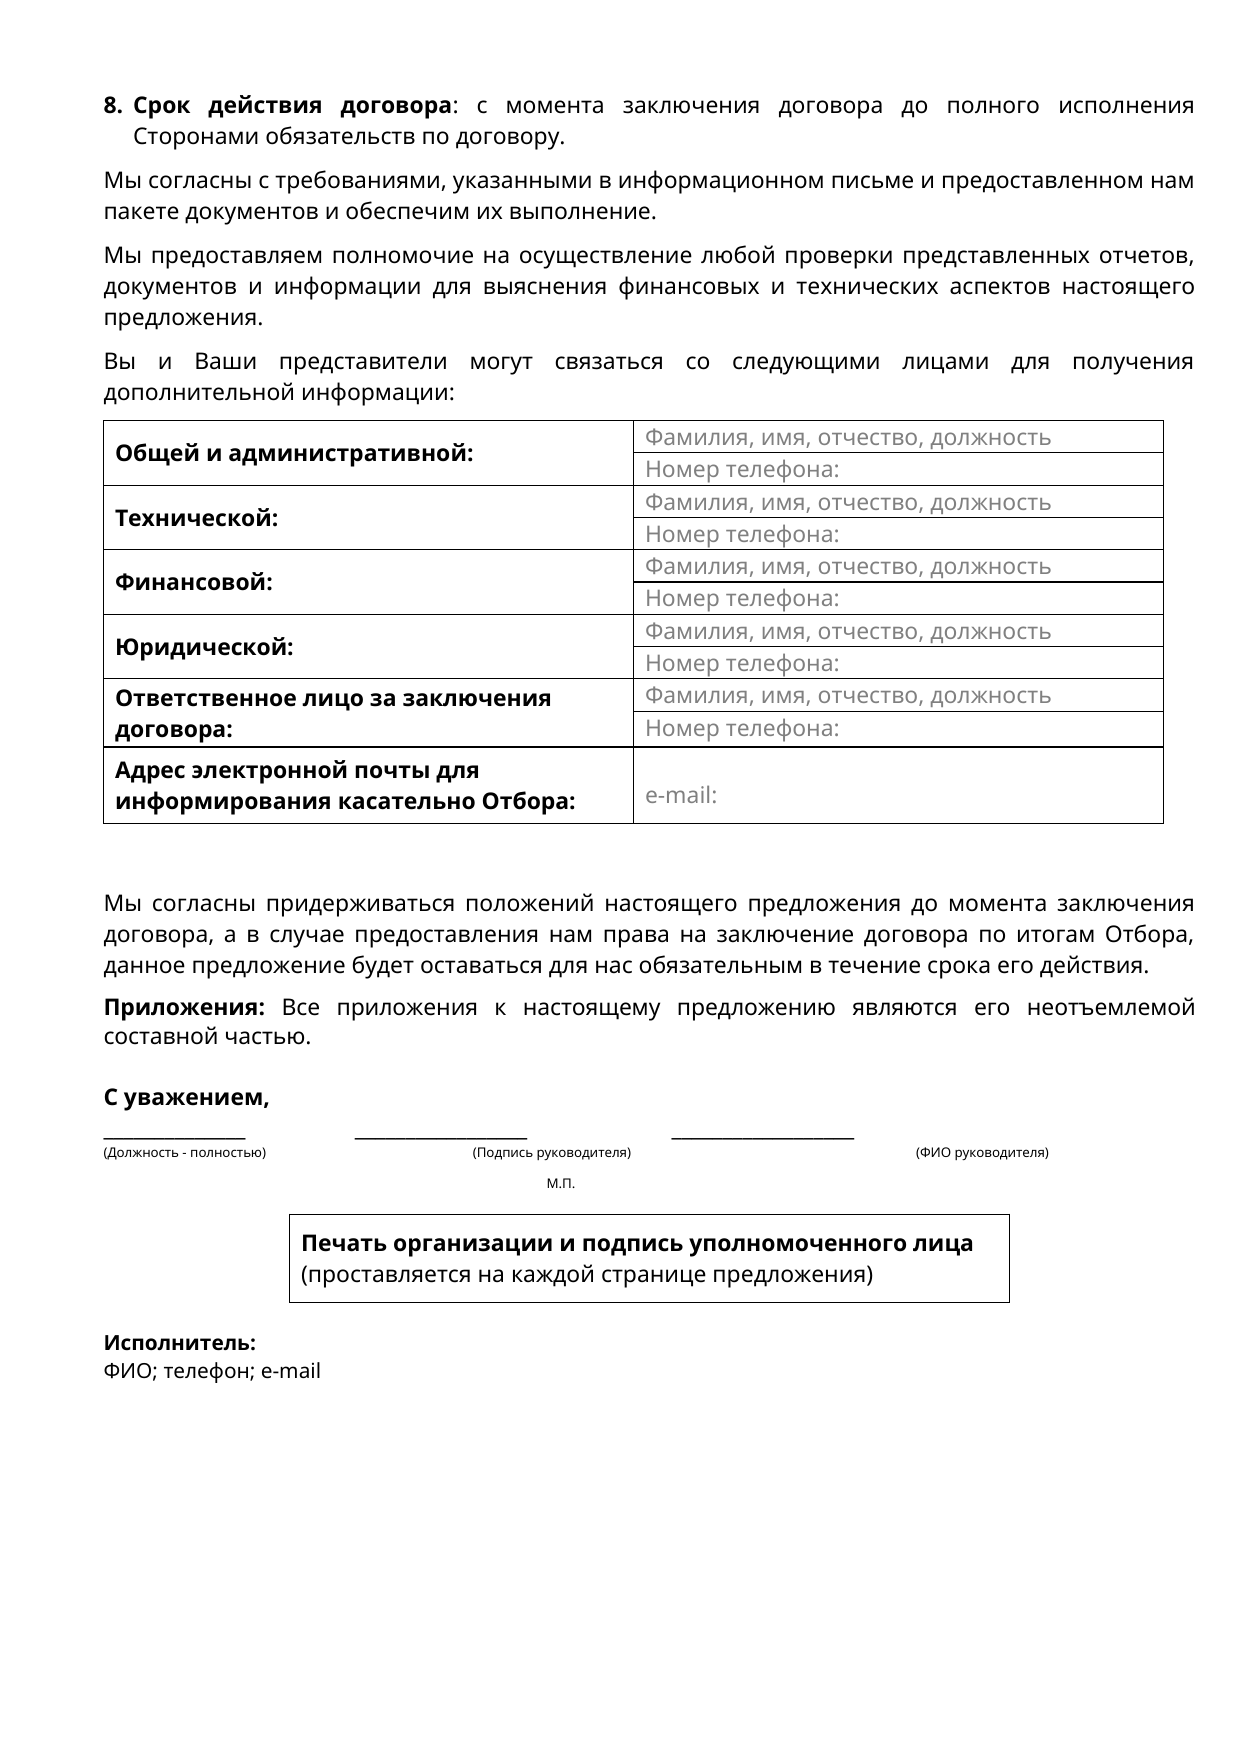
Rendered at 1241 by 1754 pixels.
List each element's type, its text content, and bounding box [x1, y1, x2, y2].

text Вы и Ваши представители могут связаться со следующими лицами для получения дополнительной информации: [103, 345, 1196, 407]
list Срок действия договора: с момента заключения договора до полного исполнения Сторонами обязательств по договору. [103, 89, 1196, 151]
text Мы предоставляем полномочие на осуществление любой проверки представленных отчетов, документов и информации для выяснения финансовых и технических аспектов настоящего предложения. [103, 239, 1196, 332]
table_cell e-mail: [634, 748, 1163, 823]
table_cell Номер телефона: [634, 583, 1163, 614]
text Мы согласны придерживаться положений настоящего предложения до момента заключения договора, а в случае предоставления нам права на заключение договора по итогам Отбора, данное предложение будет оставаться для нас обязательным в течение срока его действия. [103, 886, 1196, 980]
text М.П. [103, 1175, 1196, 1206]
text Приложения: Все приложения к настоящему предложению являются его неотъемлемой составной частью. [103, 993, 1196, 1050]
text С уважением, [103, 1081, 1196, 1112]
text (Должность - полностью) (Подпись руководителя) (ФИО руководителя) [103, 1143, 1196, 1175]
table_cell Номер телефона: [634, 647, 1163, 678]
table_cell Ответственное лицо за заключения договора: [104, 679, 633, 746]
table_cell Номер телефона: [634, 453, 1163, 484]
table_cell Адрес электронной почты для информирования касательно Отбора: [104, 748, 633, 823]
table_header Общей и административной: [104, 421, 633, 484]
text Исполнитель: [103, 1328, 1196, 1357]
table_header Печать организации и подпись уполномоченного лица (проставляется на каждой странице предложения) [290, 1215, 1009, 1302]
table_cell Фамилия, имя, отчество, должность [634, 550, 1163, 581]
text Мы согласны с требованиями, указанными в информационном письме и предоставленном нам пакете документов и обеспечим их выполнение. [103, 164, 1196, 226]
table_cell Номер телефона: [634, 712, 1163, 746]
table_cell Фамилия, имя, отчество, должность [634, 486, 1163, 517]
table_cell Номер телефона: [634, 518, 1163, 549]
table_cell Юридической: [104, 615, 633, 678]
table_cell Технической: [104, 486, 633, 549]
table_cell Фамилия, имя, отчество, должность [634, 615, 1163, 646]
text ФИО; телефон; e-mail [103, 1357, 1196, 1385]
table_header Фамилия, имя, отчество, должность [634, 421, 1163, 452]
text ______________ _________________ __________________ [103, 1112, 1196, 1143]
table_cell Фамилия, имя, отчество, должность [634, 679, 1163, 711]
table_cell Финансовой: [104, 550, 633, 614]
